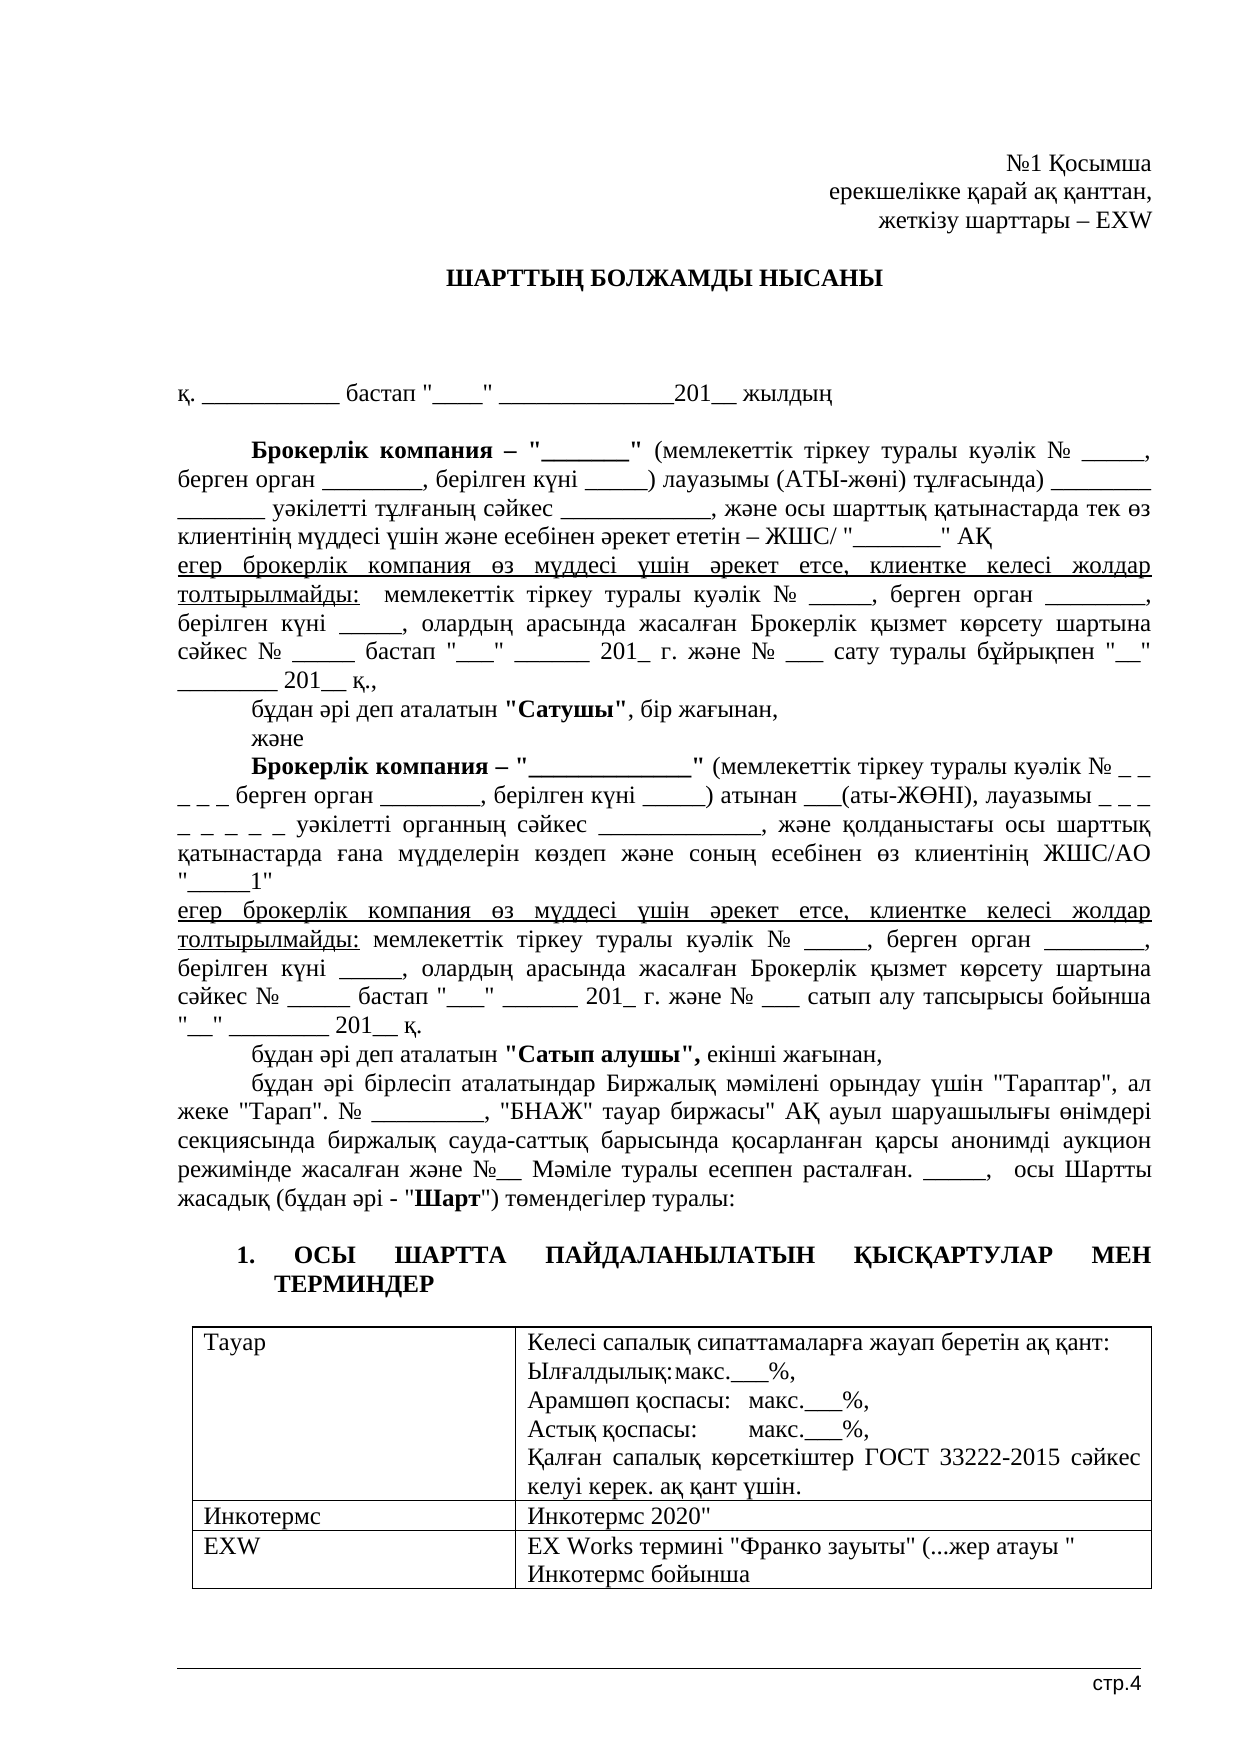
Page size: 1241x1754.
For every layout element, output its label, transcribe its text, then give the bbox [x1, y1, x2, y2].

table_cell Инкотермс [193, 1501, 515, 1530]
table_header Тауар [193, 1328, 515, 1500]
text бұдан әрі деп аталатын "Сатушы", бір жағынан, [177, 694, 1152, 723]
text ШАРТТЫҢ БОЛЖАМДЫ НЫСАНЫ [177, 263, 1152, 291]
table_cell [516, 1531, 1151, 1588]
text Брокерлік компания – "_______" (мемлекеттік тіркеу туралы куәлік № _____, берген орган ________, берілген күні _____) лауазымы (АТЫ-жөні) тұлғасында) ________ _______ уәкілетті тұлғаның сәйкес ____________, және осы шарттық қатынастарда тек өз клиентінің мүддесі үшін және есебінен әрекет ететін – ЖШС/ "_______" АҚ [177, 435, 1152, 550]
text бұдан әрі деп аталатын "Сатып алушы", екінші жағынан, [177, 1039, 1152, 1068]
text егер брокерлік компания өз мүддесі үшін әрекет етсе, клиентке келесі жолдар толтырылмайды: мемлекеттік тіркеу туралы куәлік № _____, берген орган ________, берілген күні _____, олардың арасында жасалған Брокерлік қызмет көрсету шартына сәйкес № _____ бастап "___" ______ 201_ г. және № ___ сату туралы бұйрықпен "__" ________ 201__ қ., [177, 576, 1152, 694]
table_cell EXW [193, 1531, 515, 1588]
text егер брокерлік компания өз мүддесі үшін әрекет етсе, клиентке келесі жолдар толтырылмайды: мемлекеттік тіркеу туралы куәлік № _____, берген орган ________, берілген күні _____, олардың арасында жасалған Брокерлік қызмет көрсету шартына сәйкес № _____ бастап "___" ______ 201_ г. және № ___ сатып алу тапсырысы бойынша "__" ________ 201__ қ. [177, 895, 1152, 920]
table_header Келесі сапалық сипаттамаларға жауап беретін ақ қант: Ылғалдылық: макс.___%, Арамшөп қоспасы: макс.___%, Астық қоспасы: макс.___%, Қалған сапалық көрсеткіштер ГОСТ 33222-2015 сәйкес келуі керек. ақ қант үшін. [516, 1328, 1151, 1500]
text егер брокерлік компания өз мүддесі үшін әрекет етсе, клиентке келесі жолдар толтырылмайды: мемлекеттік тіркеу туралы куәлік № _____, берген орган ________, берілген күні _____, олардың арасында жасалған Брокерлік қызмет көрсету шартына сәйкес № _____ бастап "___" ______ 201_ г. және № ___ сатып алу тапсырысы бойынша "__" ________ 201__ қ. [177, 921, 1152, 1039]
list 1. ОСЫ ШАРТТА ПАЙДАЛАНЫЛАТЫН ҚЫСҚАРТУЛАР МЕН ТЕРМИНДЕР [236, 1240, 1152, 1298]
text егер брокерлік компания өз мүддесі үшін әрекет етсе, клиентке келесі жолдар толтырылмайды: мемлекеттік тіркеу туралы куәлік № _____, берген орган ________, берілген күні _____, олардың арасында жасалған Брокерлік қызмет көрсету шартына сәйкес № _____ бастап "___" ______ 201_ г. және № ___ сату туралы бұйрықпен "__" ________ 201__ қ., [177, 550, 1152, 575]
text жеткізу шарттары – EXW [679, 205, 1152, 234]
text қ. ___________ бастап "____" ______________201__ жылдың [177, 378, 1152, 406]
text бұдан әрі бірлесіп аталатындар Биржалық мәмілені орындау үшін "Тараптар", ал жеке "Тарап". № _________, "БНАЖ" тауар биржасы" АҚ ауыл шаруашылығы өнімдері секциясында биржалық сауда-саттық барысында қосарланған қарсы анонимді аукцион режимінде жасалған және №__ Мәміле туралы есеппен расталған. _____, осы Шартты жасадық (бұдан әрі - "Шарт") төмендегілер туралы: [177, 1068, 1152, 1211]
text Брокерлік компания – "_____________" (мемлекеттік тіркеу туралы куәлік № _ _ _ _ _ берген орган ________, берілген күні _____) атынан ___(аты-ЖӨНІ), лауазымы _ _ _ _ _ _ _ _ уәкілетті органның сәйкес _____________, және қолданыстағы осы шарттық қатынастарда ғана мүдделерін көздеп және соның есебінен өз клиентінің ЖШС/АО "_____1" [177, 751, 1152, 895]
text №1 Қосымша [679, 148, 1152, 176]
text ерекшелікке қарай ақ қанттан, [679, 176, 1152, 205]
text және [177, 723, 1152, 751]
table_cell Инкотермс 2020" [516, 1501, 1151, 1530]
